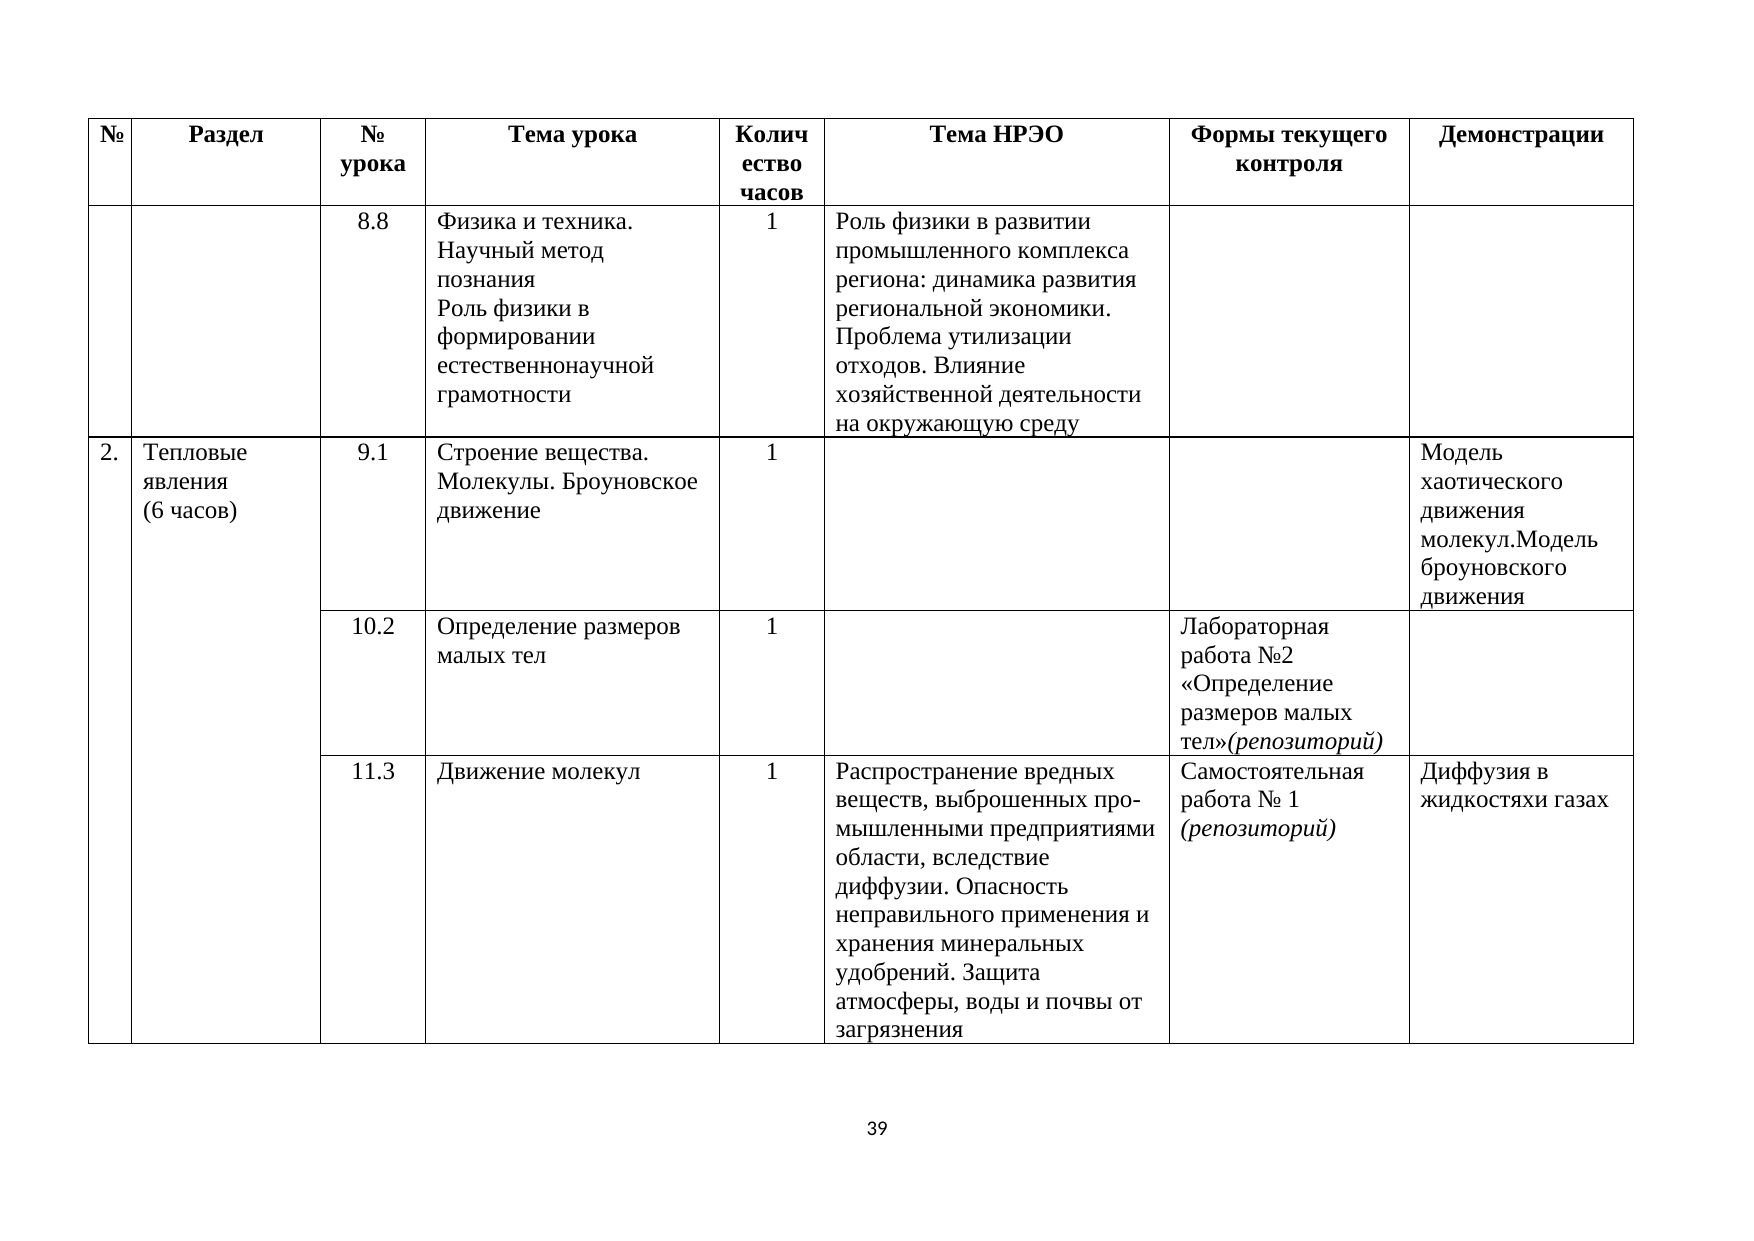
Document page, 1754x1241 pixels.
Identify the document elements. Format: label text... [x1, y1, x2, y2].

table_cell [825, 438, 1169, 610]
table_cell Роль физики в развитии промышленного комплекса региона: динамика развития региональной экономики. Проблема утилизации отходов. Влияние хозяйственной деятельности на окружающую среду [825, 206, 1169, 436]
table_header № урока [321, 119, 425, 205]
table_cell 2. [89, 438, 131, 1043]
table_header Тема урока [426, 119, 719, 205]
table_cell 8.8 [321, 206, 425, 436]
table_cell Диффузия в жидкостяхи газах [1410, 756, 1633, 1043]
table_cell [1410, 206, 1633, 436]
table_cell [1170, 206, 1409, 436]
table_cell Самостоятельная работа № 1 (репозиторий) [1170, 756, 1409, 1043]
table_cell Движение молекул [426, 756, 719, 1043]
table_cell 10.2 [321, 611, 425, 755]
table_header Формы текущего контроля [1170, 119, 1409, 205]
table_cell Строение вещества. Молекулы. Броуновское движение [426, 438, 719, 610]
table_header Демонстрации [1410, 119, 1633, 205]
table_header Раздел [132, 119, 320, 205]
table_header Количество часов [720, 119, 824, 205]
table_cell 1 [720, 438, 824, 610]
table_cell Физика и техника. Научный метод познания Роль физики в формировании естественнонаучной грамотности [426, 206, 719, 436]
table_cell 1 [720, 206, 824, 436]
table_cell Определение размеров малых тел [426, 611, 719, 755]
table_header № [89, 119, 131, 205]
table_cell [1170, 438, 1409, 610]
table_cell Распространение вредных веществ, выброшенных промышленными предприятиями области, вследствие диффузии. Опасность неправильного применения и хранения минеральных удобрений. Защита атмосферы, воды и почвы от загрязнения [825, 756, 1169, 1043]
table_header Тема НРЭО [825, 119, 1169, 205]
table_cell 9.1 [321, 438, 425, 610]
table_cell [825, 611, 1169, 755]
table_cell [1410, 611, 1633, 755]
table_cell 11.3 [321, 756, 425, 1043]
table_cell 1 [720, 756, 824, 1043]
table_cell Лабораторная работа №2 «Определение размеров малых тел»(репозиторий) [1170, 611, 1409, 755]
table_cell 1 [720, 611, 824, 755]
table_cell Тепловые явления (6 часов) [132, 438, 320, 1043]
